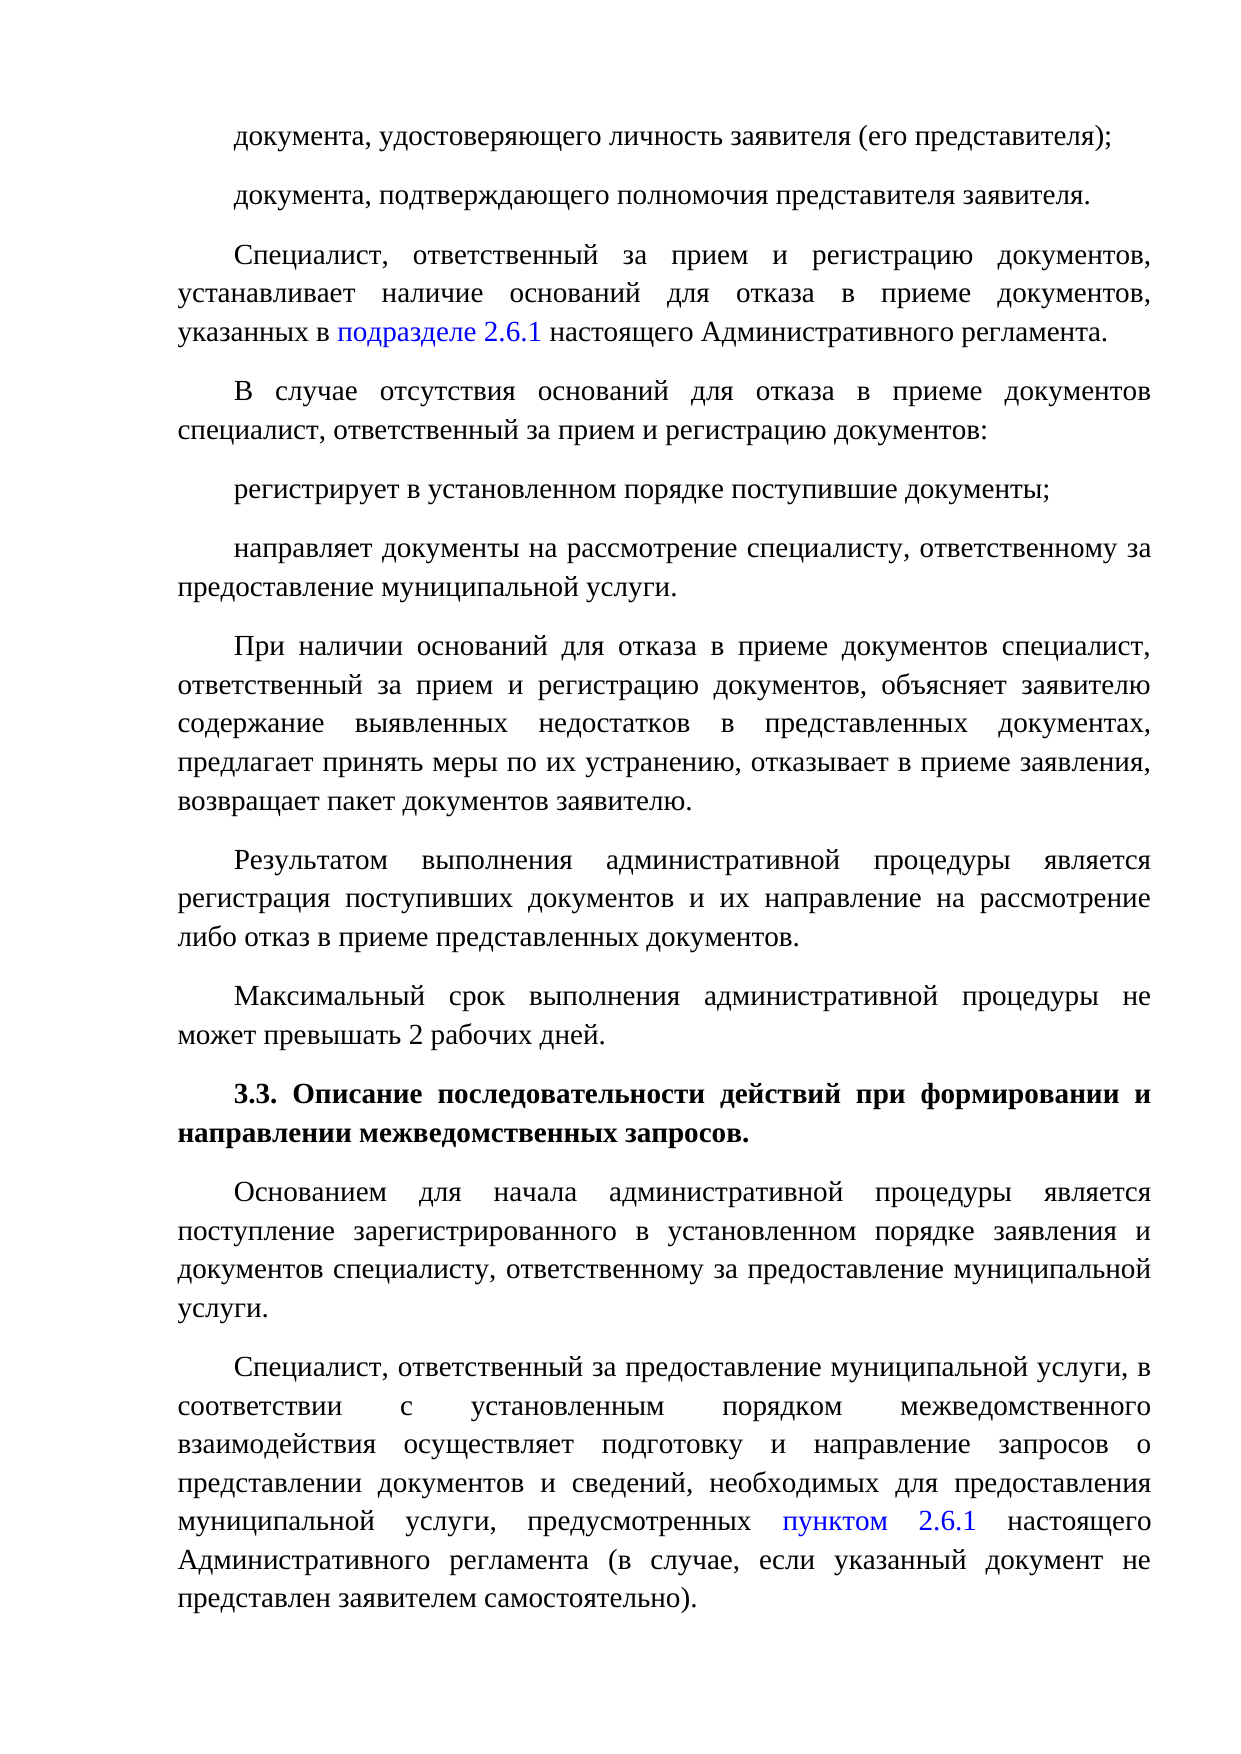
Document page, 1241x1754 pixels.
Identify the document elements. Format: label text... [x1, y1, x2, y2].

text регистрирует в установленном порядке поступившие документы; [177, 471, 1152, 505]
text Специалист, ответственный за прием и регистрацию документов, устанавливает наличие оснований для отказа в приеме документов, указанных в подразделе 2.6.1 настоящего Административного регламента. [177, 237, 1152, 347]
text направляет документы на рассмотрение специалисту, ответственному за предоставление муниципальной услуги. [177, 531, 1152, 603]
text документа, подтверждающего полномочия представителя заявителя. [177, 177, 1152, 211]
text Результатом выполнения административной процедуры является регистрация поступивших документов и их направление на рассмотрение либо отказ в приеме представленных документов. [177, 842, 1152, 953]
text В случае отсутствия оснований для отказа в приеме документов специалист, ответственный за прием и регистрацию документов: [177, 373, 1152, 445]
text Основанием для начала административной процедуры является поступление зарегистрированного в установленном порядке заявления и документов специалисту, ответственному за предоставление муниципальной услуги. [177, 1174, 1152, 1323]
text Максимальный срок выполнения административной процедуры не может превышать 2 рабочих дней. [177, 978, 1152, 1051]
text При наличии оснований для отказа в приеме документов специалист, ответственный за прием и регистрацию документов, объясняет заявителю содержание выявленных недостатков в представленных документах, предлагает принять меры по их устранению, отказывает в приеме заявления, возвращает пакет документов заявителю. [177, 628, 1152, 816]
title 3.3. Описание последовательности действий при формировании и направлении межведомственных запросов. [177, 1076, 1152, 1148]
text Специалист, ответственный за предоставление муниципальной услуги, в соответствии с установленным порядком межведомственного взаимодействия осуществляет подготовку и направление запросов о представлении документов и сведений, необходимых для предоставления муниципальной услуги, предусмотренных пунктом 2.6.1 настоящего Административного регламента (в случае, если указанный документ не представлен заявителем самостоятельно). [177, 1349, 1152, 1614]
text документа, удостоверяющего личность заявителя (его представителя); [177, 118, 1152, 152]
